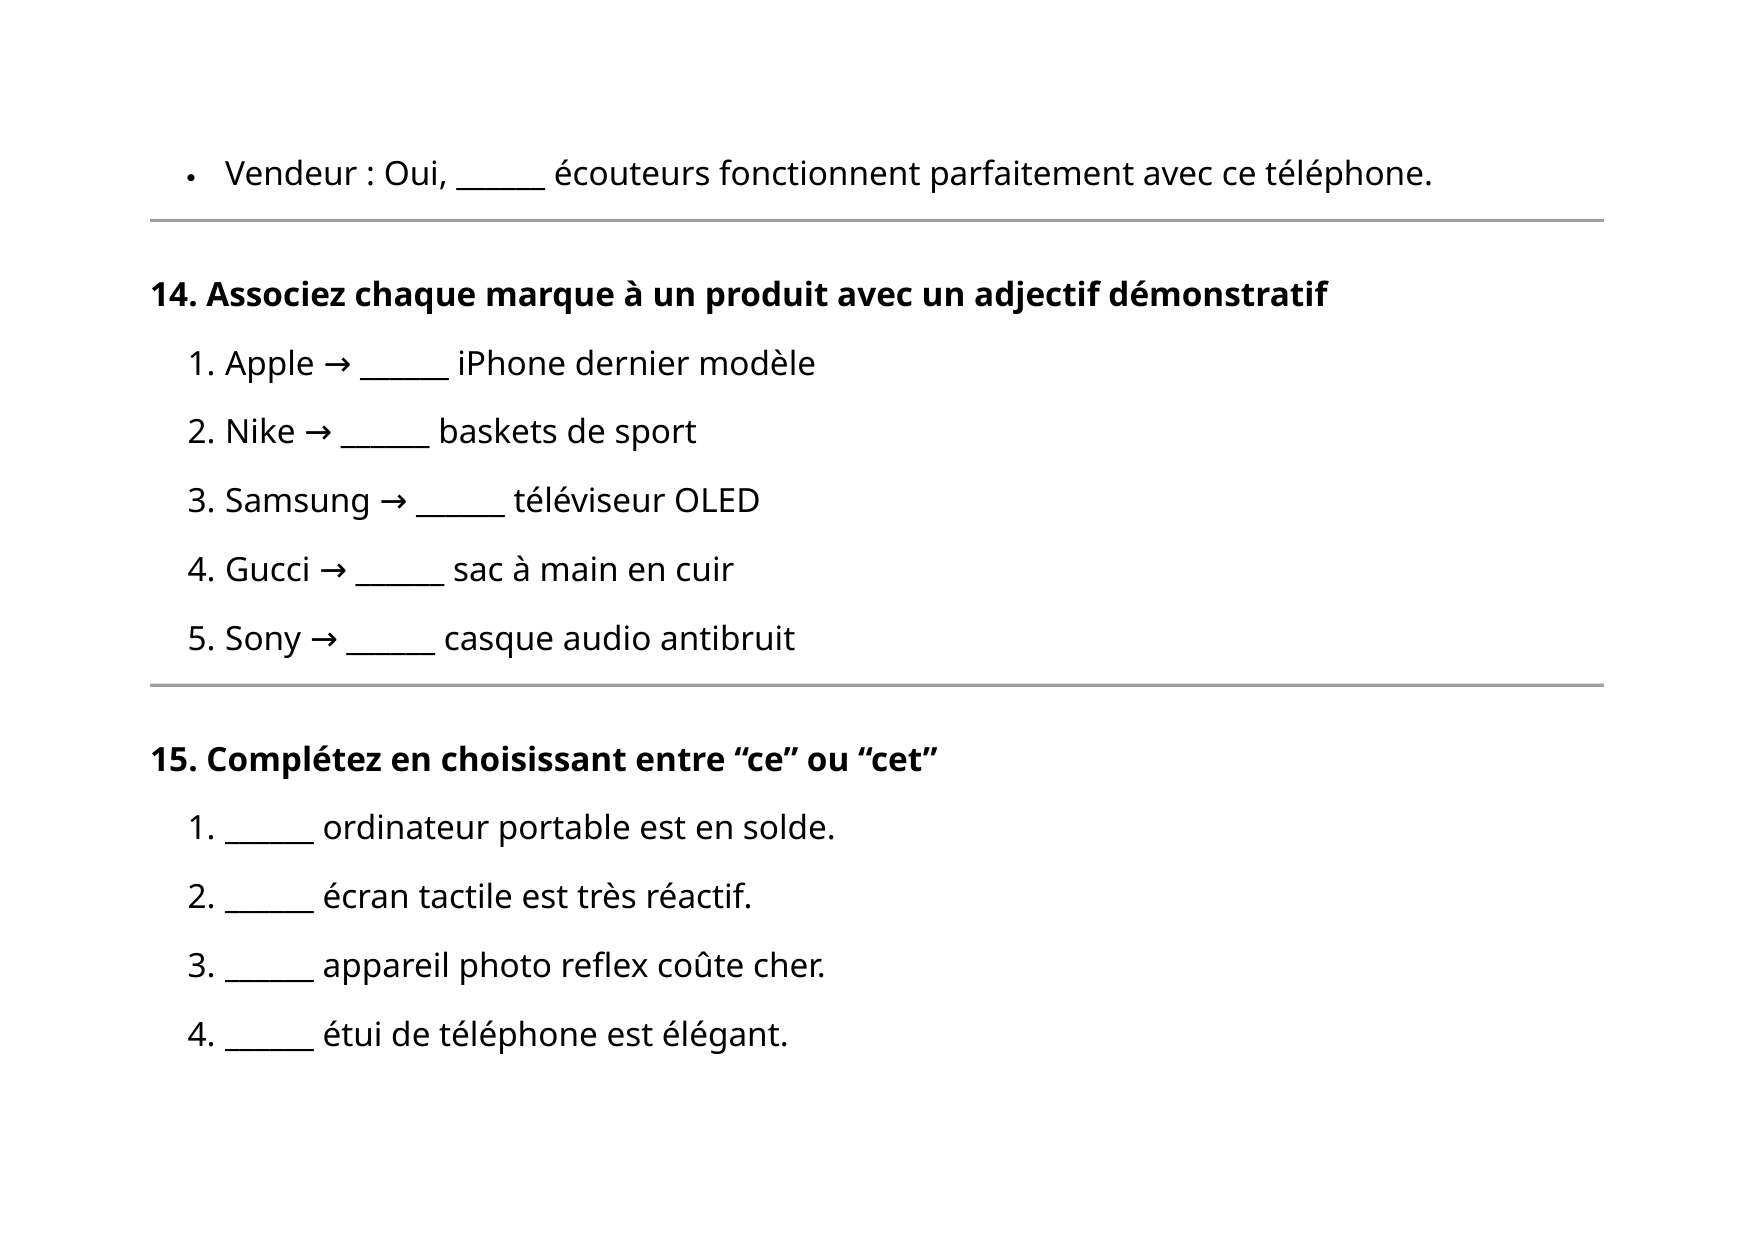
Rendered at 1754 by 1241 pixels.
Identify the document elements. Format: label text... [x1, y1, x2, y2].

list ______ étui de téléphone est élégant. [187, 1011, 1604, 1056]
text 15. Complétez en choisissant entre “ce” ou “cet” [150, 735, 1604, 781]
list Sony → ______ casque audio antibruit [187, 615, 1604, 660]
list ______ écran tactile est très réactif. [187, 873, 1604, 918]
list Samsung → ______ téléviseur OLED [187, 477, 1604, 522]
list Nike → ______ baskets de sport [187, 408, 1604, 454]
text 14. Associez chaque marque à un produit avec un adjectif démonstratif [150, 271, 1604, 316]
list ______ ordinateur portable est en solde. [187, 804, 1604, 849]
list Gucci → ______ sac à main en cuir [187, 546, 1604, 591]
list ______ appareil photo reflex coûte cher. [187, 942, 1604, 987]
list Apple → ______ iPhone dernier modèle [187, 339, 1604, 385]
list Vendeur : Oui, ______ écouteurs fonctionnent parfaitement avec ce téléphone. [187, 150, 1604, 195]
